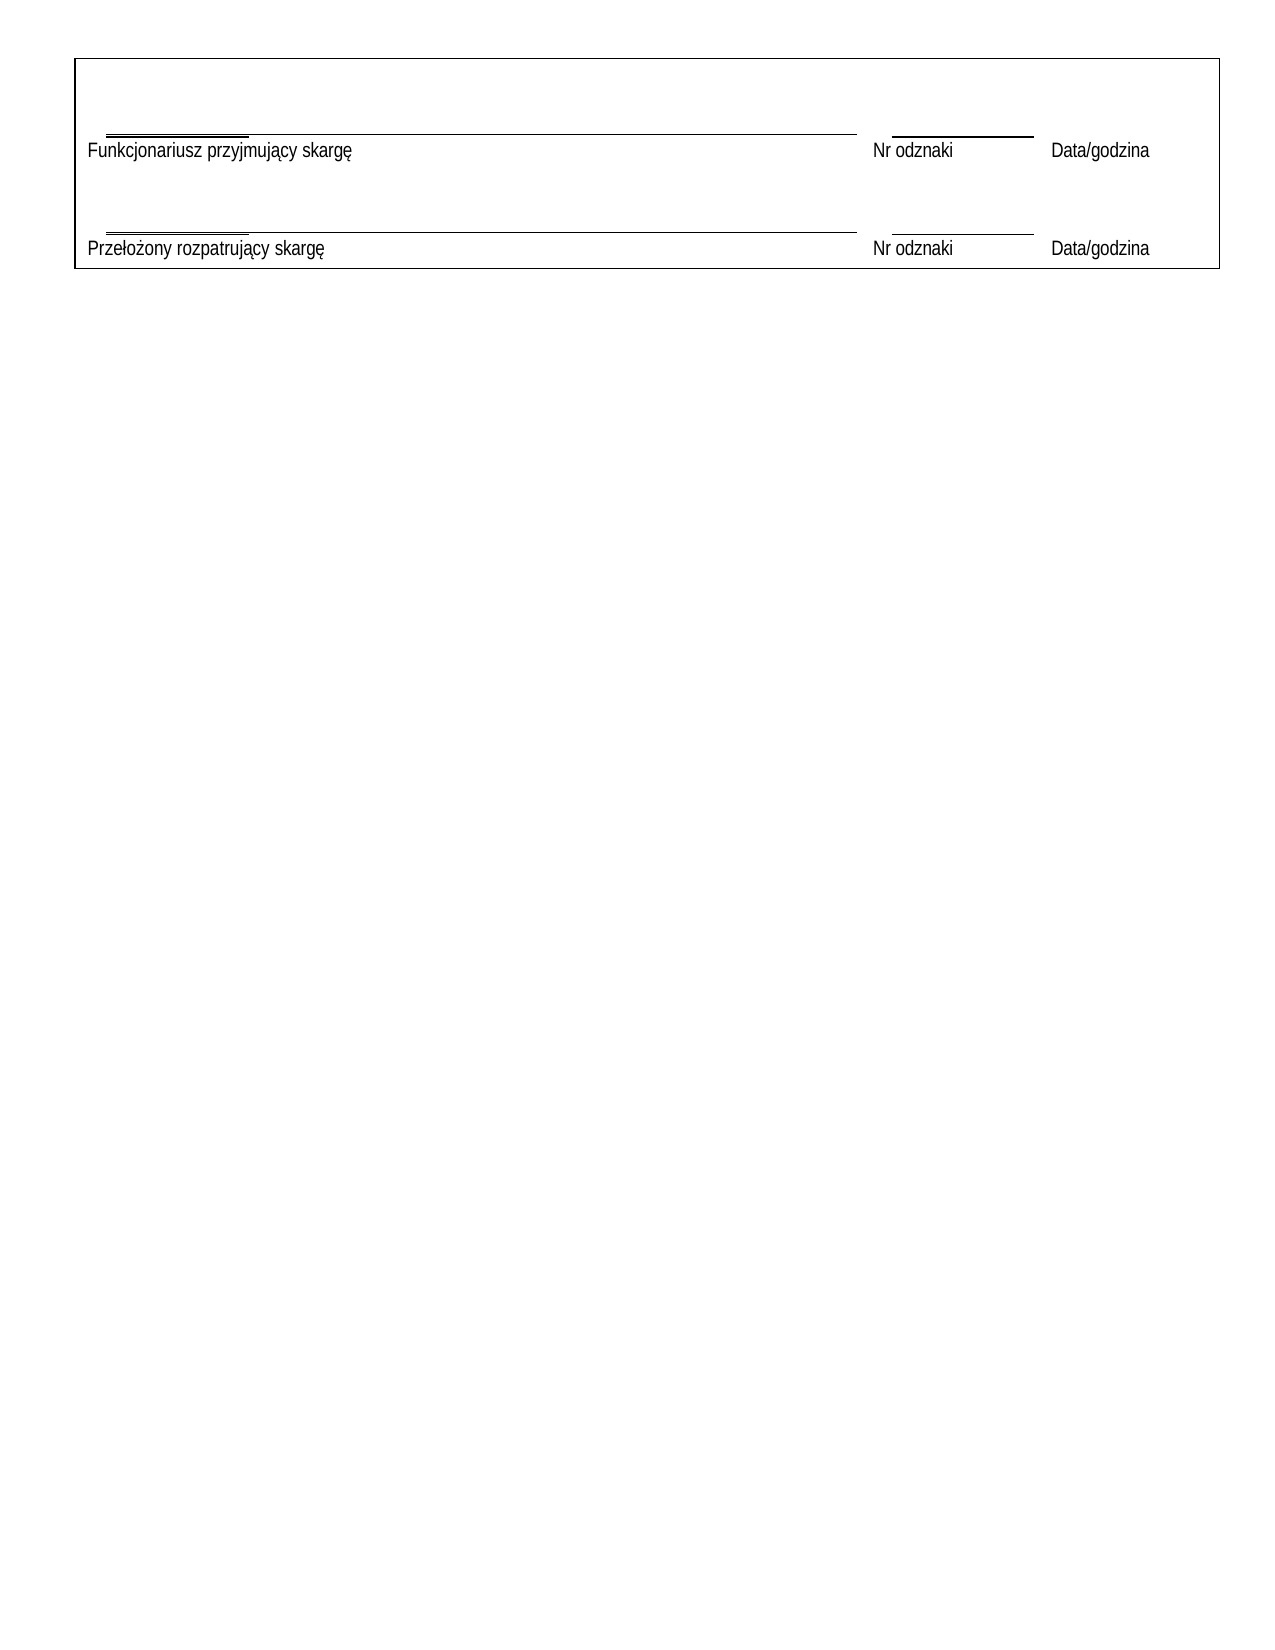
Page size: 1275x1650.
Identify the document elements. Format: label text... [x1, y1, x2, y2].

table_cell Funkcjonariusz przyjmujący skargę Nr odznaki Data/godzina Przełożony rozpatrujący skargę Nr odznaki Data/godzina [76, 59, 1219, 268]
